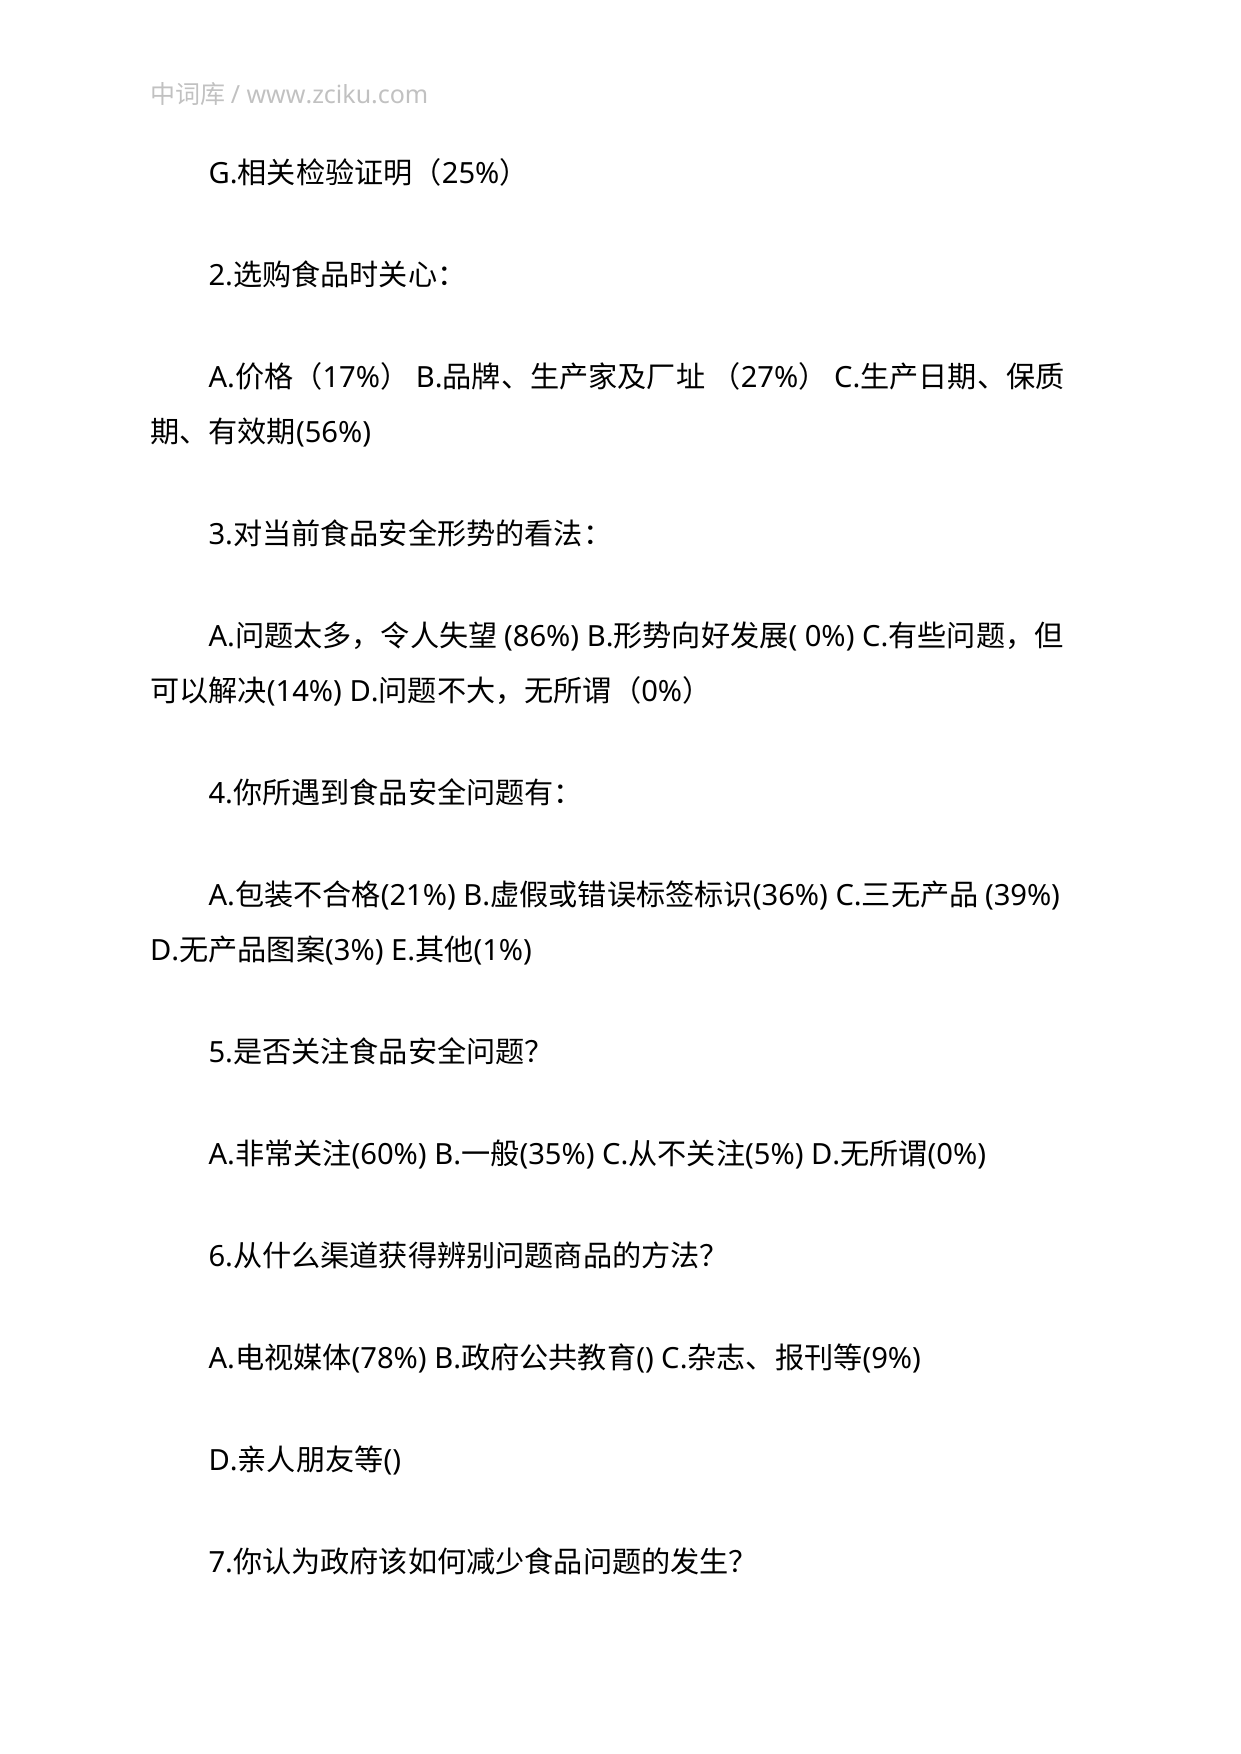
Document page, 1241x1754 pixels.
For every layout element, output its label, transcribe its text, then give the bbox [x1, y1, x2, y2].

text A.电视媒体(78%) B.政府公共教育() C.杂志、报刊等(9%) [150, 1335, 1090, 1377]
text D.亲人朋友等() [150, 1437, 1090, 1479]
text A.包装不合格(21%) B.虚假或错误标签标识(36%) C.三无产品 (39%) D.无产品图案(3%) E.其他(1%) [150, 872, 1090, 969]
text A.问题太多，令人失望 (86%) B.形势向好发展( 0%) C.有些问题，但可以解决(14%) D.问题不大，无所谓（0%） [150, 613, 1090, 710]
text A.非常关注(60%) B.一般(35%) C.从不关注(5%) D.无所谓(0%) [150, 1131, 1090, 1173]
text 7.你认为政府该如何减少食品问题的发生？ [150, 1539, 1090, 1581]
text 4.你所遇到食品安全问题有： [150, 770, 1090, 812]
text G.相关检验证明（25%） [150, 150, 1090, 192]
text 5.是否关注食品安全问题？ [150, 1029, 1090, 1071]
text 6.从什么渠道获得辨别问题商品的方法？ [150, 1233, 1090, 1275]
text A.价格（17%） B.品牌、生产家及厂址 （27%） C.生产日期、保质期、有效期(56%) [150, 354, 1090, 451]
text 3.对当前食品安全形势的看法： [150, 511, 1090, 553]
text 2.选购食品时关心： [150, 252, 1090, 294]
